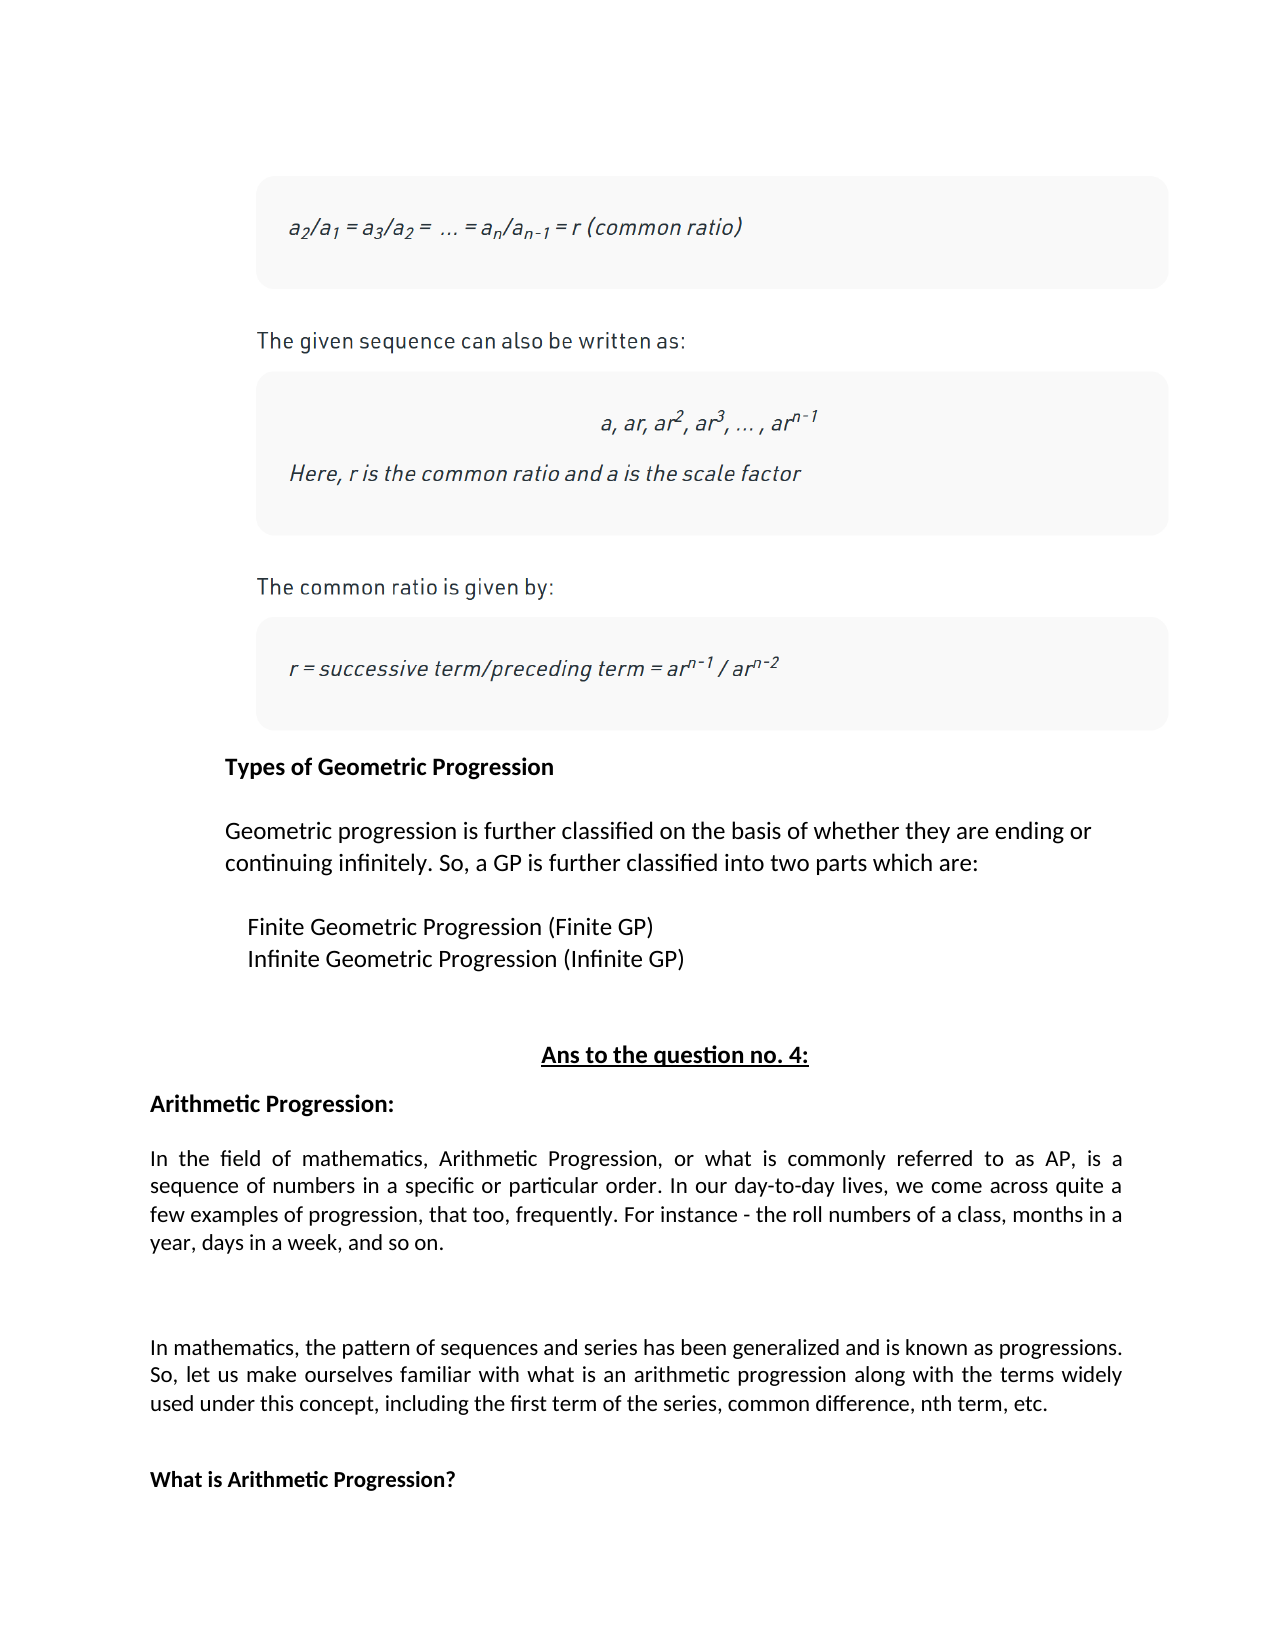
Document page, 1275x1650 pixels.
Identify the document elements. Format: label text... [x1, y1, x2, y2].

list Types of Geometric Progression [225, 751, 1125, 782]
list Ans to the question no. 4: [225, 1039, 1125, 1070]
list Finite Geometric Progression (Finite GP) [225, 911, 1125, 942]
text What is Arithmetic Progression? [150, 1466, 1125, 1493]
picture [225, 150, 1200, 750]
text In the field of mathematics, Arithmetic Progression, or what is commonly referred to as AP, is a sequence of numbers in a specific or particular order. In our day-to-day lives, we come across quite a few examples of progression, that too, frequently. For instance - the roll numbers of a class, months in a year, days in a week, and so on. [150, 1144, 1125, 1256]
list Geometric progression is further classified on the basis of whether they are ending or continuing infinitely. So, a GP is further classified into two parts which are: [225, 815, 1125, 878]
list Infinite Geometric Progression (Infinite GP) [225, 943, 1125, 974]
text In mathematics, the pattern of sequences and series has been generalized and is known as progressions. So, let us make ourselves familiar with what is an arithmetic progression along with the terms widely used under this concept, including the first term of the series, common difference, nth term, etc. [150, 1333, 1125, 1417]
text Arithmetic Progression: [150, 1088, 1125, 1118]
